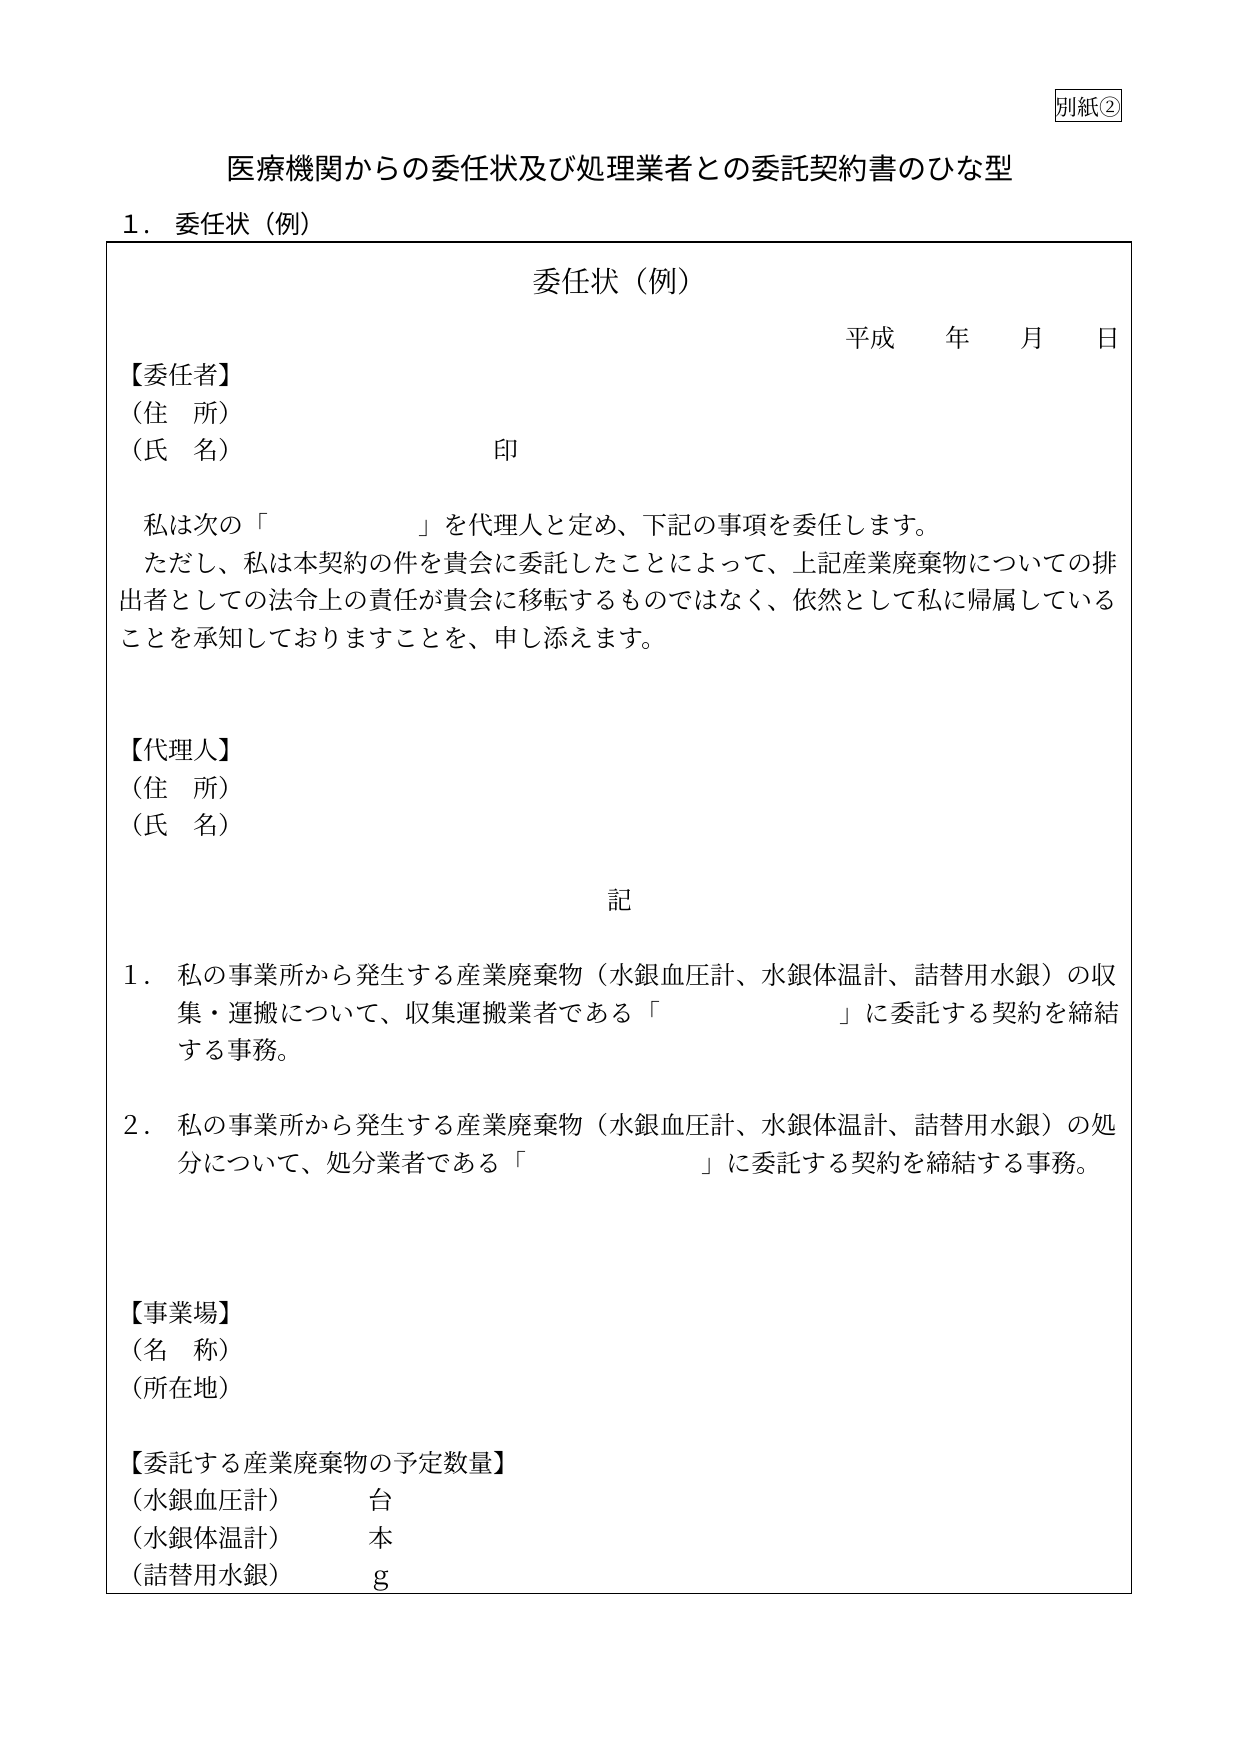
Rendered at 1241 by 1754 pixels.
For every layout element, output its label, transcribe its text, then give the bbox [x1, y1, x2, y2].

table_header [107, 243, 1131, 1592]
text １. 委任状（例） [118, 204, 1122, 241]
text 医療機関からの委任状及び処理業者との委託契約書のひな型 [118, 129, 1122, 204]
